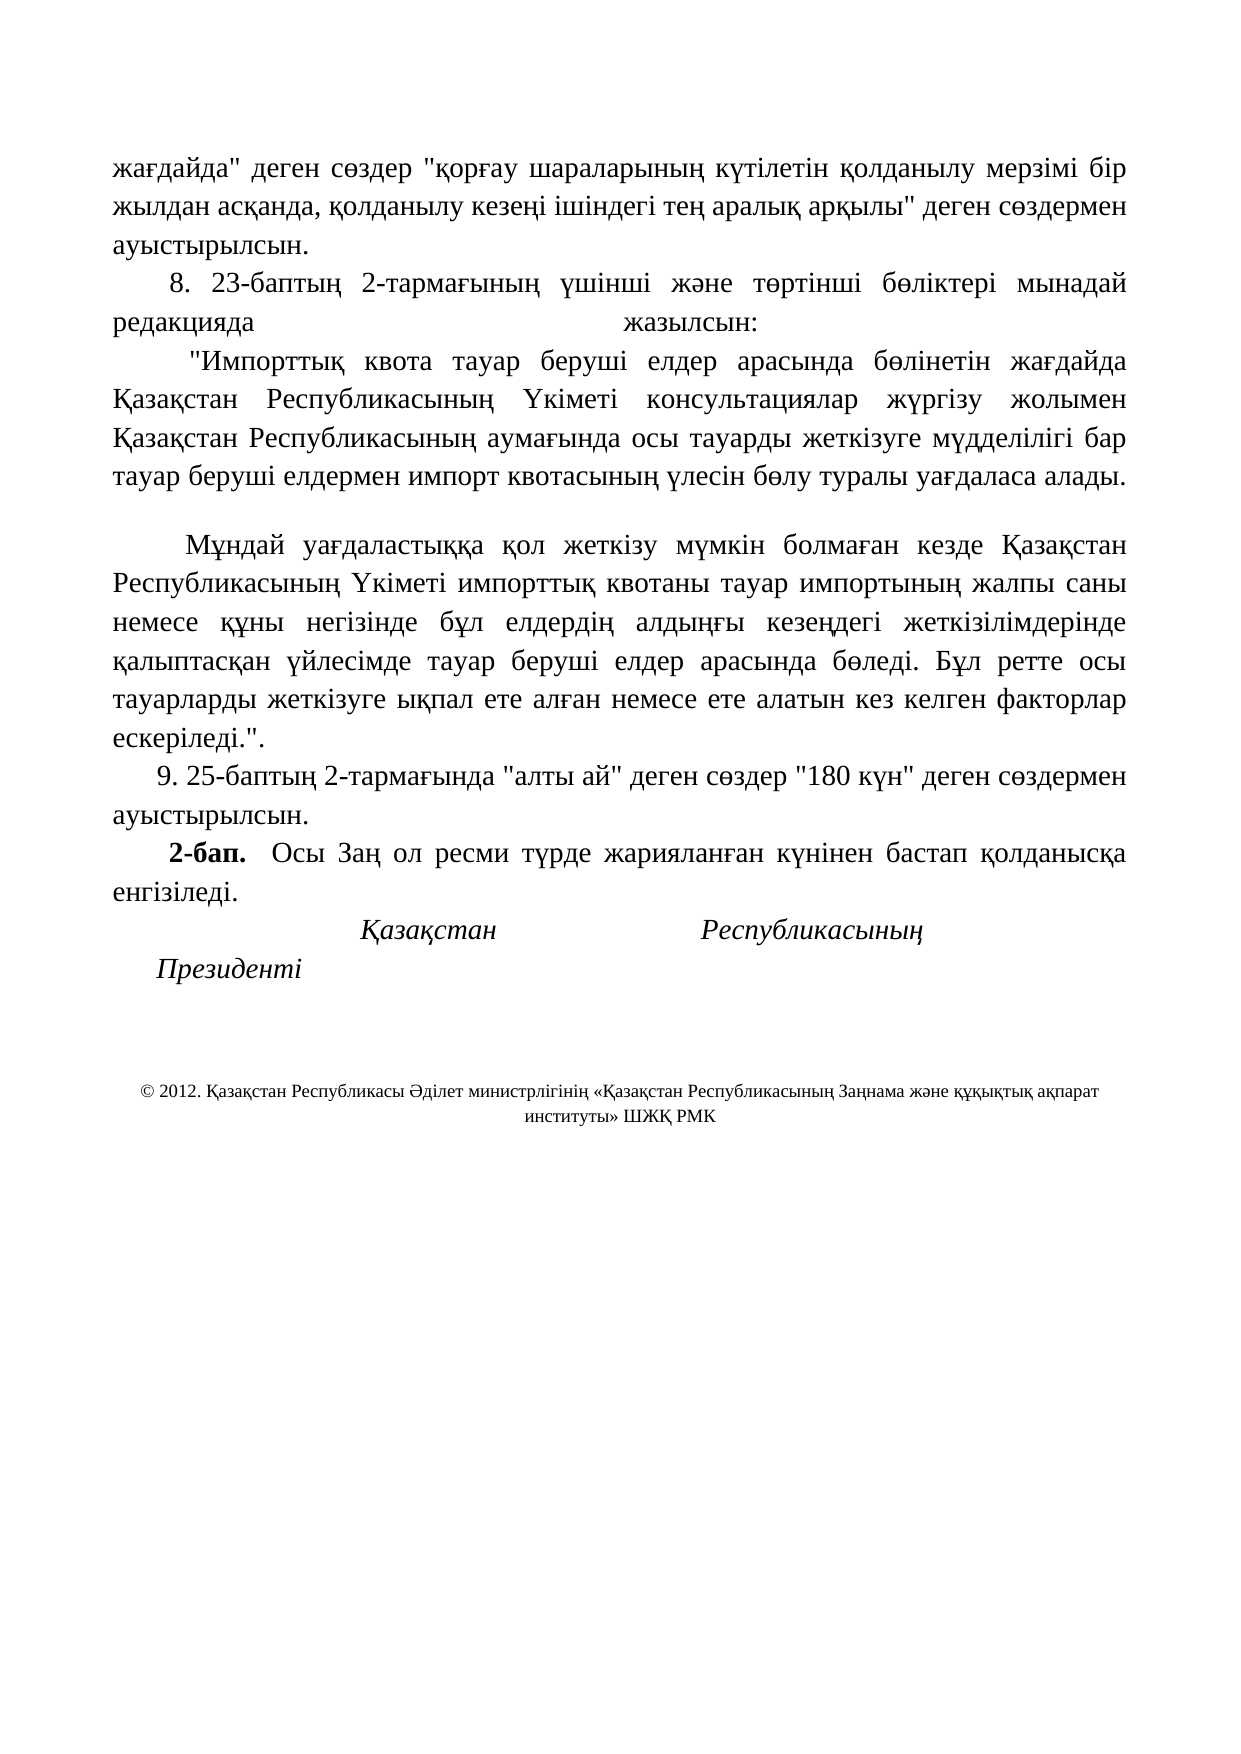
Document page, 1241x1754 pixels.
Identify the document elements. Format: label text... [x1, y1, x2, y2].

text Қазақстан Республикасының Президентi [112, 912, 1128, 984]
text 9. 25-баптың 2-тармағында "алты ай" деген сөздер "180 күн" деген сөздермен ауыстырылсын. [112, 758, 1128, 830]
text 2-бап. Осы Заң ол ресми түрде жарияланған күнiнен бастап қолданысқа енгізiледi. [112, 835, 1128, 907]
text © 2012. Қазақстан Республикасы Әділет министрлігінің «Қазақстан Республикасының Заңнама және құқықтық ақпарат институты» ШЖҚ РМК [112, 1080, 1128, 1127]
text 8. 23-баптың 2-тармағының үшінші және төртінші бөліктері мынадай редакцияда жазылсын: "Импорттық квота тауар беруші елдер арасында бөлінетін жағдайда Қазақстан Республикасының Yкіметі консультациялар жүргiзу жолымен Қазақстан Республикасының аумағында осы тауарды жеткiзуге мүдделiлiгi бар тауар берушi елдермен импорт квотасының үлесiн бөлу туралы уағдаласа алады. Мұндай уағдаластыққа қол жеткiзу мүмкiн болмаған кезде Қазақстан Республикасының Үкiметi импорттық квотаны тауар импортының жалпы саны немесе құны негiзiнде бұл елдердiң алдыңғы кезеңдегi жеткiзiлiмдерiнде қалыптасқан үйлесiмде тауар берушi елдер арасында бөледі. Бұл ретте осы тауарларды жеткiзуге ықпал ете алған немесе ете алатын кез келген факторлар ескерiледi.". [112, 266, 1128, 753]
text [112, 150, 1128, 261]
